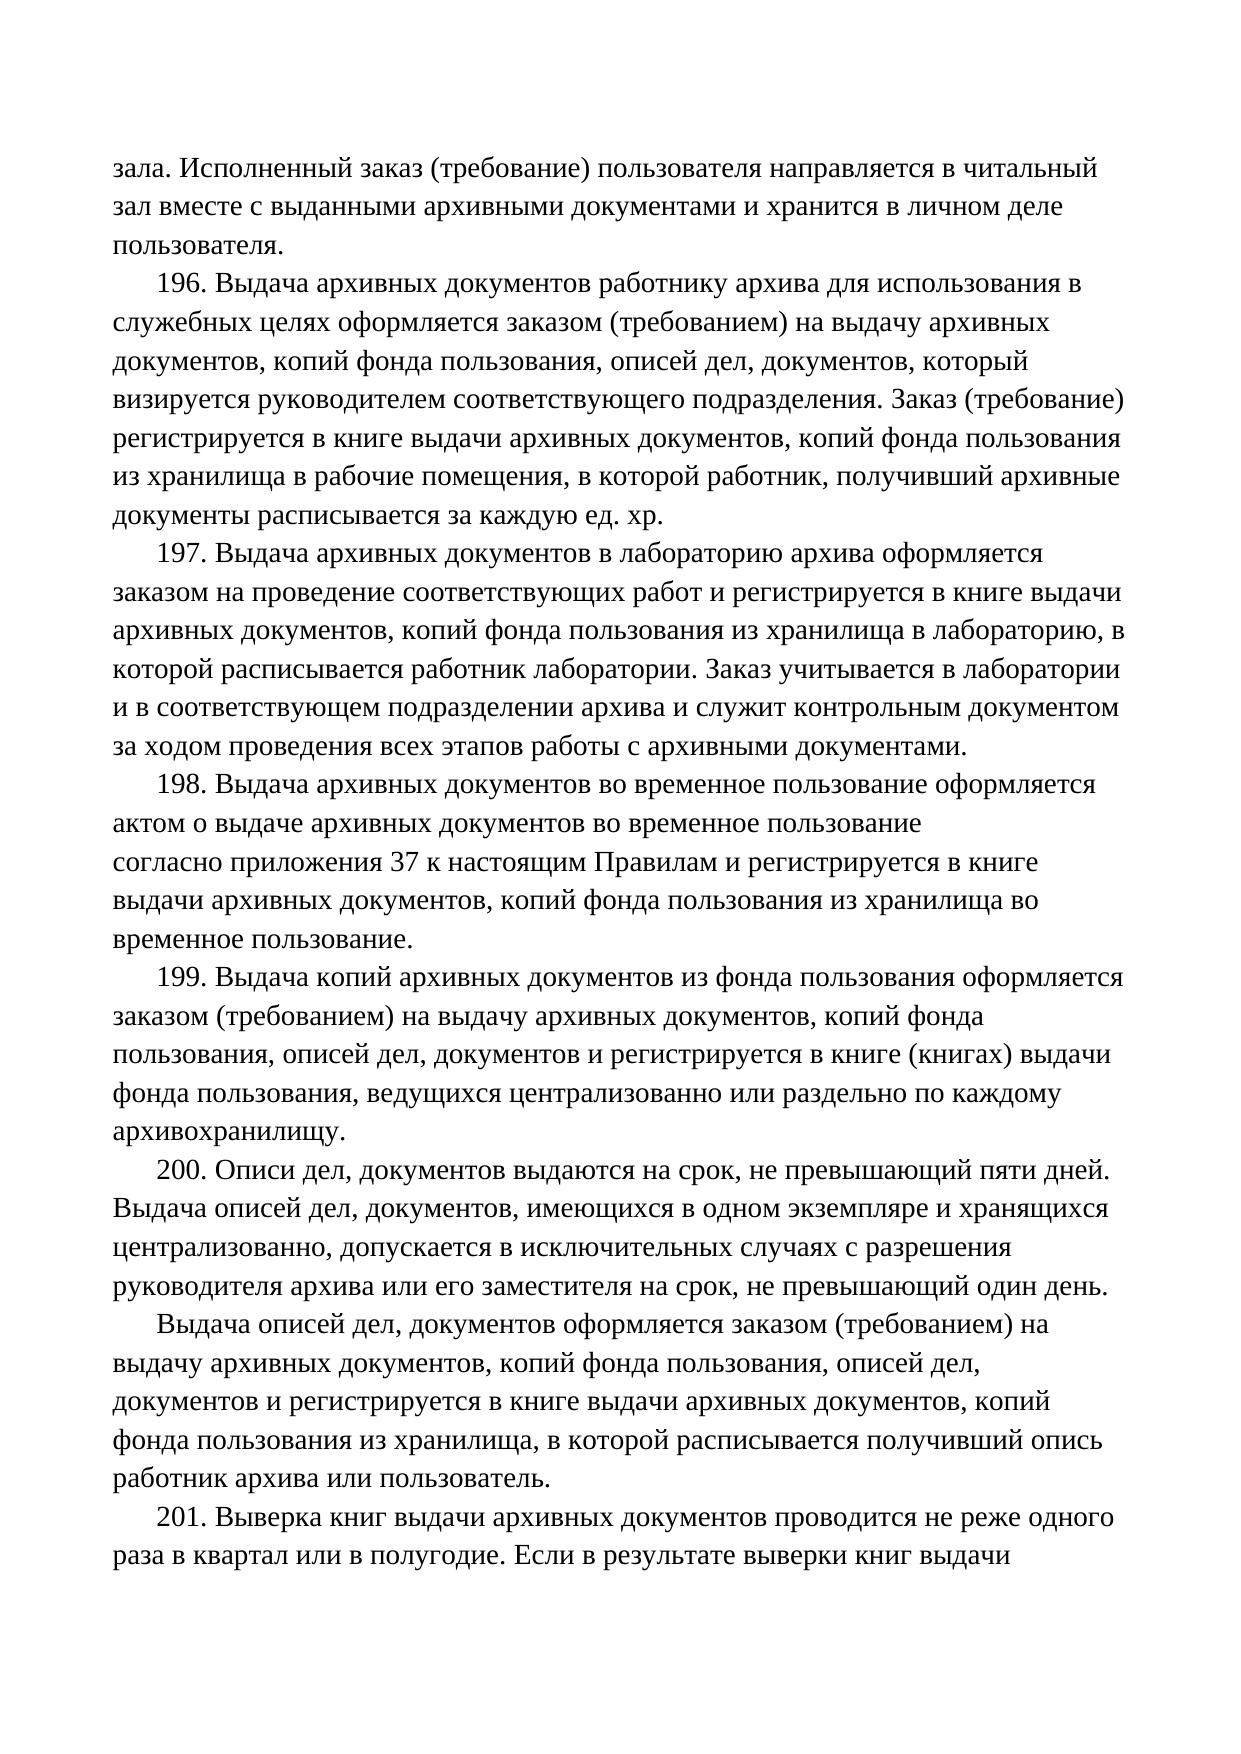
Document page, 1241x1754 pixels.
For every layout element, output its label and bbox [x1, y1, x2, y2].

text [112, 150, 1128, 1571]
